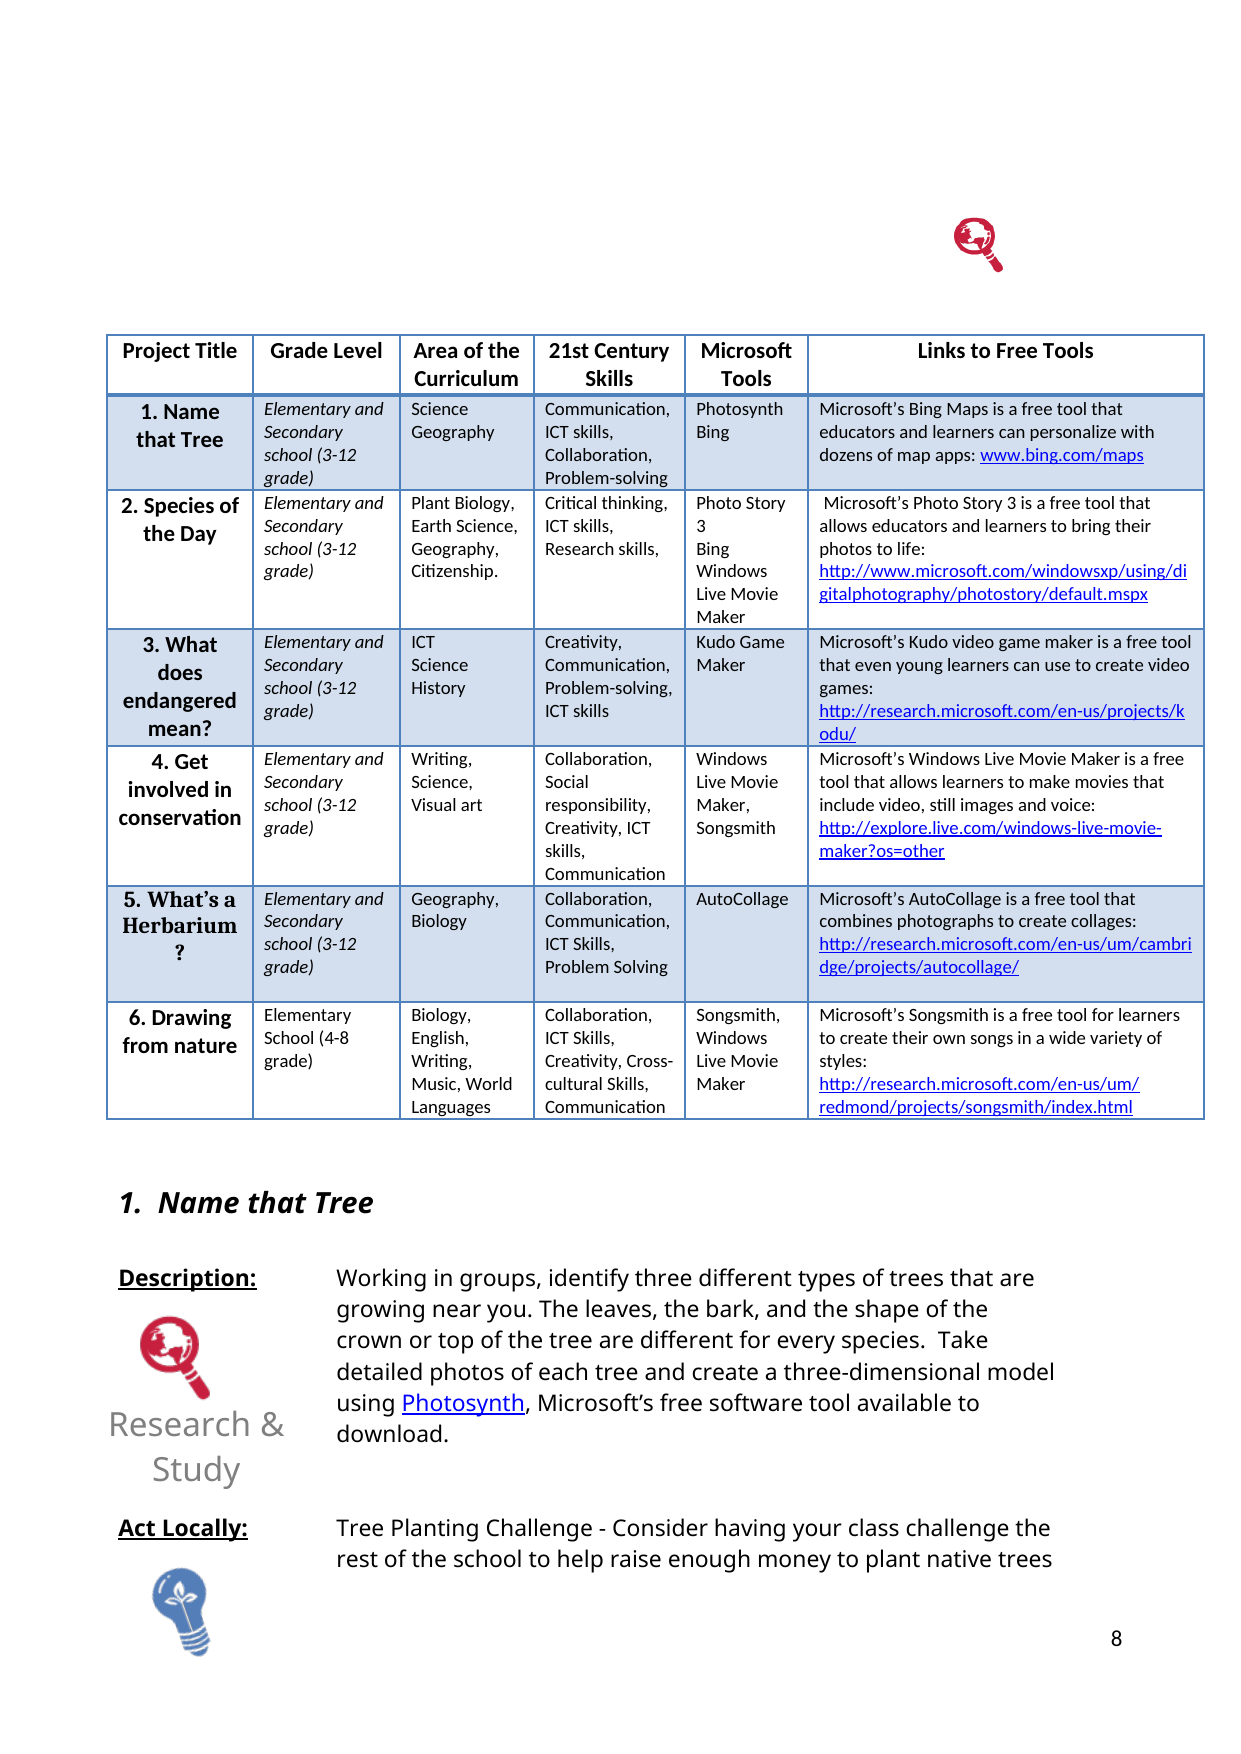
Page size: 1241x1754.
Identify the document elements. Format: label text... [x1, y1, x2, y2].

table_cell Windows Live Movie Maker, Songsmith [686, 747, 807, 884]
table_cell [325, 1481, 1069, 1583]
table_cell Elementary and Secondary school (3-12 grade) [254, 887, 399, 1001]
table_cell Microsoft’s Kudo video game maker is a free tool that even young learners can use to create video games: http://research.microsoft.com/en-us/projects/kodu/ [809, 630, 1203, 745]
table_cell Elementary and Secondary school (3-12 grade) [254, 491, 399, 628]
table_cell Elementary and Secondary school (3-12 grade) [254, 630, 399, 745]
table_cell Elementary and Secondary school (3-12 grade) [254, 747, 399, 884]
table_cell Writing, Science, Visual art [401, 747, 533, 884]
table_cell Collaboration, Social responsibility, Creativity, ICT skills, Communication [535, 747, 684, 884]
table_cell Critical thinking, ICT skills, Research skills, [535, 491, 684, 628]
table_header Area of the Curriculum [401, 336, 533, 392]
table_cell Working in groups, identify three different types of trees that are growing near you. The leaves, the bark, and the shape of the crown or top of the tree are different for every species. Take detailed photos of each tree and create a three-dimensional model using Photosynth, Microsoft’s free software tool available to download. [325, 1262, 1069, 1481]
table_cell Photosynth Bing [686, 397, 807, 489]
table_cell Songsmith, Windows Live Movie Maker [686, 1003, 807, 1118]
table_cell 4. Get involved in conservation [108, 747, 252, 884]
table_cell ICT Science History [401, 630, 533, 745]
picture [106, 1292, 244, 1424]
table_header Project Title [108, 336, 252, 392]
table_header Microsoft Tools [686, 336, 807, 392]
table_cell Science Geography [401, 397, 533, 489]
table_cell Kudo Game Maker [686, 630, 807, 745]
picture [106, 1534, 269, 1690]
table_header 1. Name that Tree [107, 1183, 1069, 1262]
table_cell 6. Drawing from nature [108, 1003, 252, 1118]
table_cell 2. Species of the Day [108, 491, 252, 628]
table_cell Elementary School (4-8 grade) [254, 1003, 399, 1118]
picture [928, 200, 1027, 288]
table_header 21st Century Skills [535, 336, 684, 392]
picture [114, 1415, 123, 1424]
table_cell 5. What’s a Herbarium? [108, 887, 252, 1001]
table_cell Microsoft’s Bing Maps is a free tool that educators and learners can personalize with dozens of map apps: www.bing.com/maps [809, 397, 1203, 489]
table_cell Elementary and Secondary school (3-12 grade) [254, 397, 399, 489]
table_cell Act Locally: [107, 1481, 325, 1583]
table_header Links to Free Tools [809, 336, 1203, 392]
table_cell Microsoft’s Songsmith is a free tool for learners to create their own songs in a wide variety of styles: http://research.microsoft.com/en-us/um/redmond/projects/songsmith/index.html [809, 1003, 1203, 1118]
table_cell Photo Story 3 Bing Windows Live Movie Maker [686, 491, 807, 628]
table_cell Creativity, Communication, Problem-solving, ICT skills [535, 630, 684, 745]
table_cell Microsoft’s AutoCollage is a free tool that combines photographs to create collages: http://research.microsoft.com/en-us/um/cambridge/projects/autocollage/ [809, 887, 1203, 1001]
table_cell 1. Name that Tree [108, 397, 252, 489]
table_cell AutoCollage [686, 887, 807, 1001]
table_cell Description: [107, 1262, 325, 1481]
table_cell Collaboration, ICT Skills, Creativity, Cross-cultural Skills, Communication [535, 1003, 684, 1118]
table_cell Plant Biology, Earth Science, Geography, Citizenship. [401, 491, 533, 628]
table_cell Geography, Biology [401, 887, 533, 1001]
table_cell Microsoft’s Photo Story 3 is a free tool that allows educators and learners to bring their photos to life: http://www.microsoft.com/windowsxp/using/digitalphotography/photostory/default.mspx [809, 491, 1203, 628]
table_cell Collaboration, Communication, ICT Skills, Problem Solving [535, 887, 684, 1001]
table_header Grade Level [254, 336, 399, 392]
table_cell Communication, ICT skills, Collaboration, Problem-solving [535, 397, 684, 489]
table_cell 3. What does endangered mean? [108, 630, 252, 745]
table_cell Microsoft’s Windows Live Movie Maker is a free tool that allows learners to make movies that include video, still images and voice: http://explore.live.com/windows-live-movie-maker?os=other [809, 747, 1203, 884]
table_cell Biology, English, Writing, Music, World Languages [401, 1003, 533, 1118]
